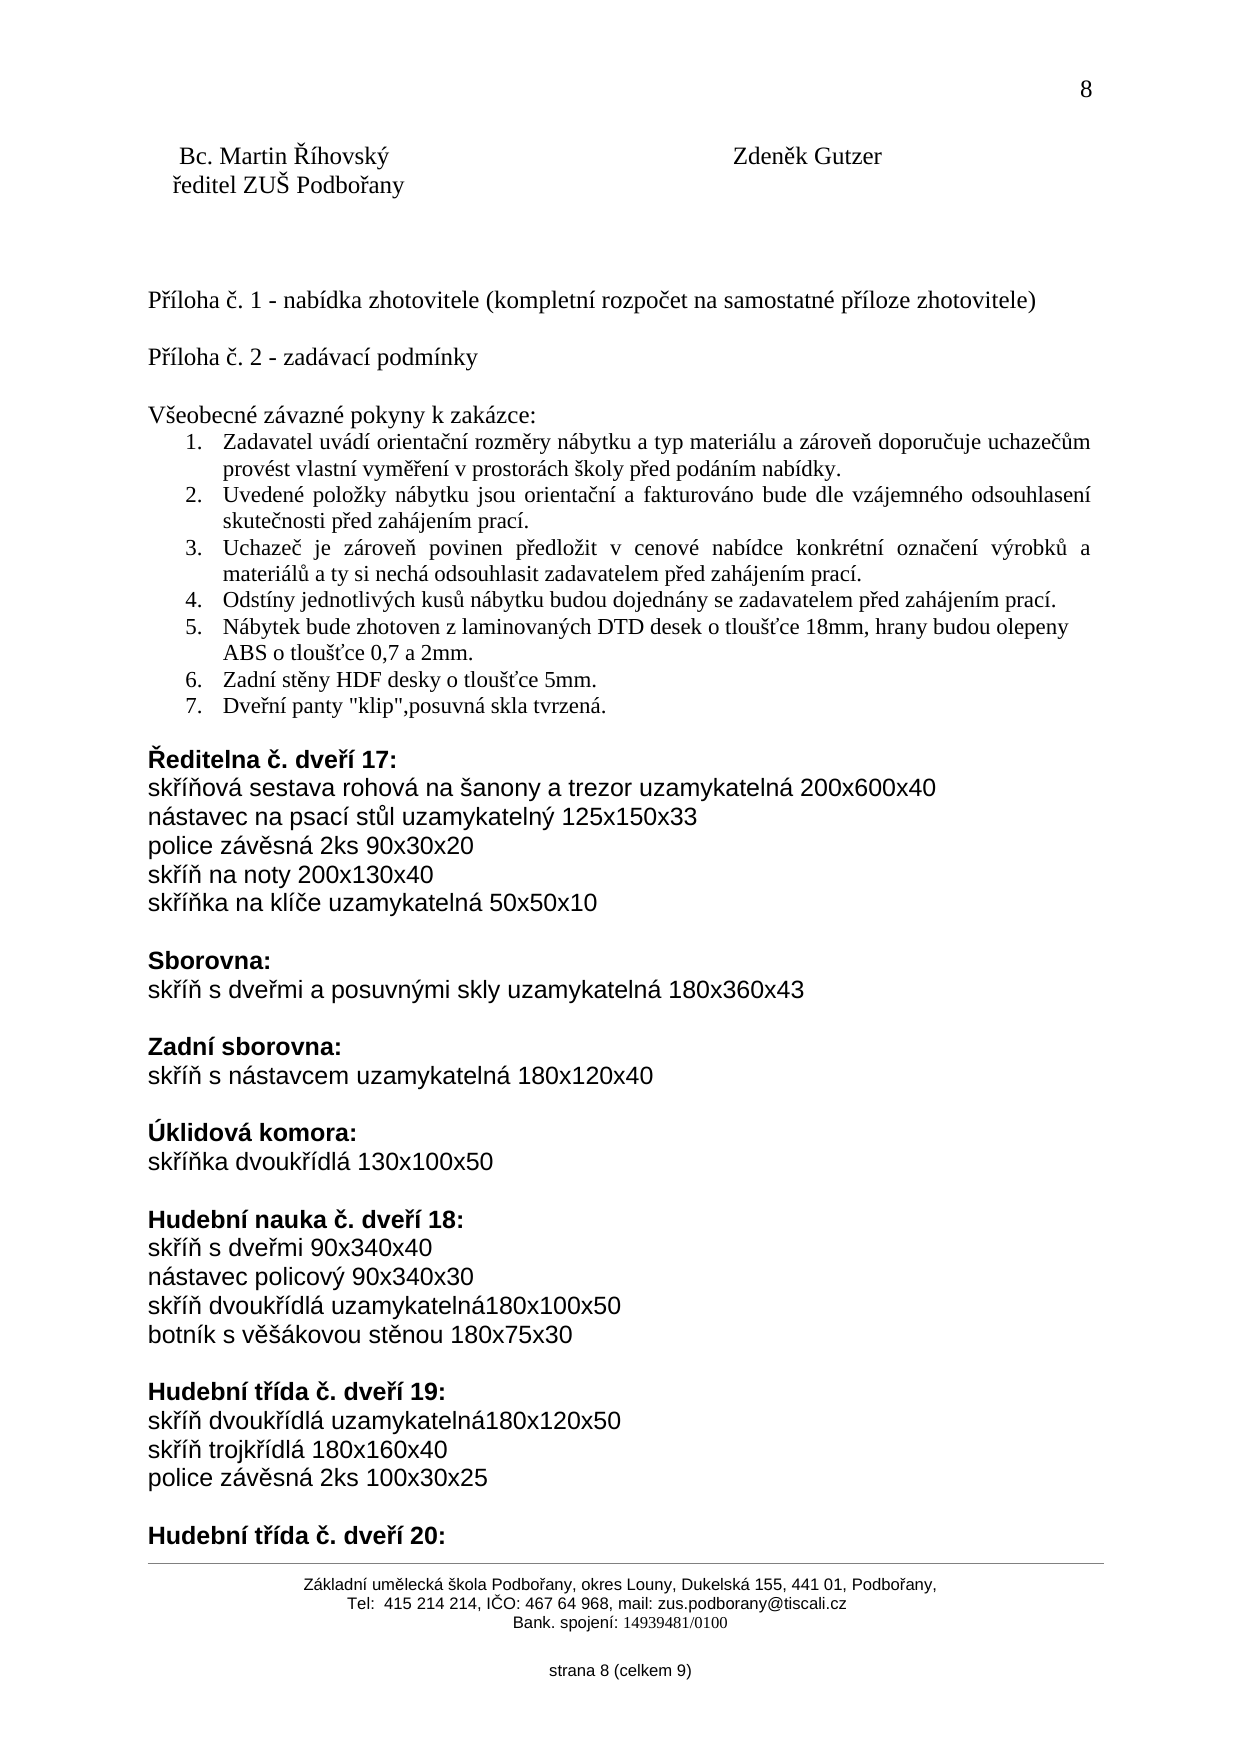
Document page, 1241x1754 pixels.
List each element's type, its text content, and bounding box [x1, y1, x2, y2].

text Bc. Martin Říhovský Zdeněk Gutzer [148, 141, 1092, 170]
text Úklidová komora: [148, 1118, 1092, 1147]
text skříňka na klíče uzamykatelná 50x50x10 [148, 888, 1092, 917]
text skříň s dveřmi a posuvnými skly uzamykatelná 180x360x43 [148, 975, 1092, 1003]
text ředitel ZUŠ Podbořany [148, 170, 1092, 198]
list Zadavatel uvádí orientační rozměry nábytku a typ materiálu a zároveň doporučuje uchazečům provést vlastní vyměření v prostorách školy před podáním nabídky. [185, 428, 1092, 481]
text Všeobecné závazné pokyny k zakázce: [148, 400, 1092, 428]
text Zadní sborovna: [148, 1032, 1092, 1061]
text nástavec policový 90x340x30 [148, 1262, 1092, 1291]
text skříň s nástavcem uzamykatelná 180x120x40 [148, 1061, 1092, 1090]
text Příloha č. 1 - nabídka zhotovitele (kompletní rozpočet na samostatné příloze zhotovitele) [148, 285, 1092, 313]
text Ředitelna č. dveří 17: [148, 745, 1092, 773]
text skříň trojkřídlá 180x160x40 [148, 1435, 1092, 1463]
list Odstíny jednotlivých kusů nábytku budou dojednány se zadavatelem před zahájením prací. [185, 587, 1092, 613]
list Uvedené položky nábytku jsou orientační a fakturováno bude dle vzájemného odsouhlasení skutečnosti před zahájením prací. [185, 481, 1092, 534]
text skříň s dveřmi 90x340x40 [148, 1233, 1092, 1262]
text nástavec na psací stůl uzamykatelný 125x150x33 [148, 802, 1092, 831]
list Zadní stěny HDF desky o tloušťce 5mm. [185, 666, 1092, 692]
text Hudební třída č. dveří 20: [148, 1521, 1092, 1550]
text Hudební nauka č. dveří 18: [148, 1205, 1092, 1233]
list Nábytek bude zhotoven z laminovaných DTD desek o tloušťce 18mm, hrany budou olepeny ABS o tloušťce 0,7 a 2mm. [185, 613, 1092, 666]
text skříňka dvoukřídlá 130x100x50 [148, 1147, 1092, 1176]
text police závěsná 2ks 100x30x25 [148, 1463, 1092, 1492]
text botník s věšákovou stěnou 180x75x30 [148, 1320, 1092, 1348]
list Dveřní panty "klip",posuvná skla tvrzená. [185, 692, 1092, 718]
text Hudební třída č. dveří 19: [148, 1377, 1092, 1406]
list Uchazeč je zároveň povinen předložit v cenové nabídce konkrétní označení výrobků a materiálů a ty si nechá odsouhlasit zadavatelem před zahájením prací. [185, 534, 1092, 587]
text police závěsná 2ks 90x30x20 [148, 831, 1092, 860]
text Příloha č. 2 - zadávací podmínky [148, 342, 1092, 371]
text skříň na noty 200x130x40 [148, 860, 1092, 888]
text skříň dvoukřídlá uzamykatelná180x100x50 [148, 1291, 1092, 1320]
text skříňová sestava rohová na šanony a trezor uzamykatelná 200x600x40 [148, 773, 1092, 802]
text skříň dvoukřídlá uzamykatelná180x120x50 [148, 1406, 1092, 1435]
text Sborovna: [148, 946, 1092, 975]
